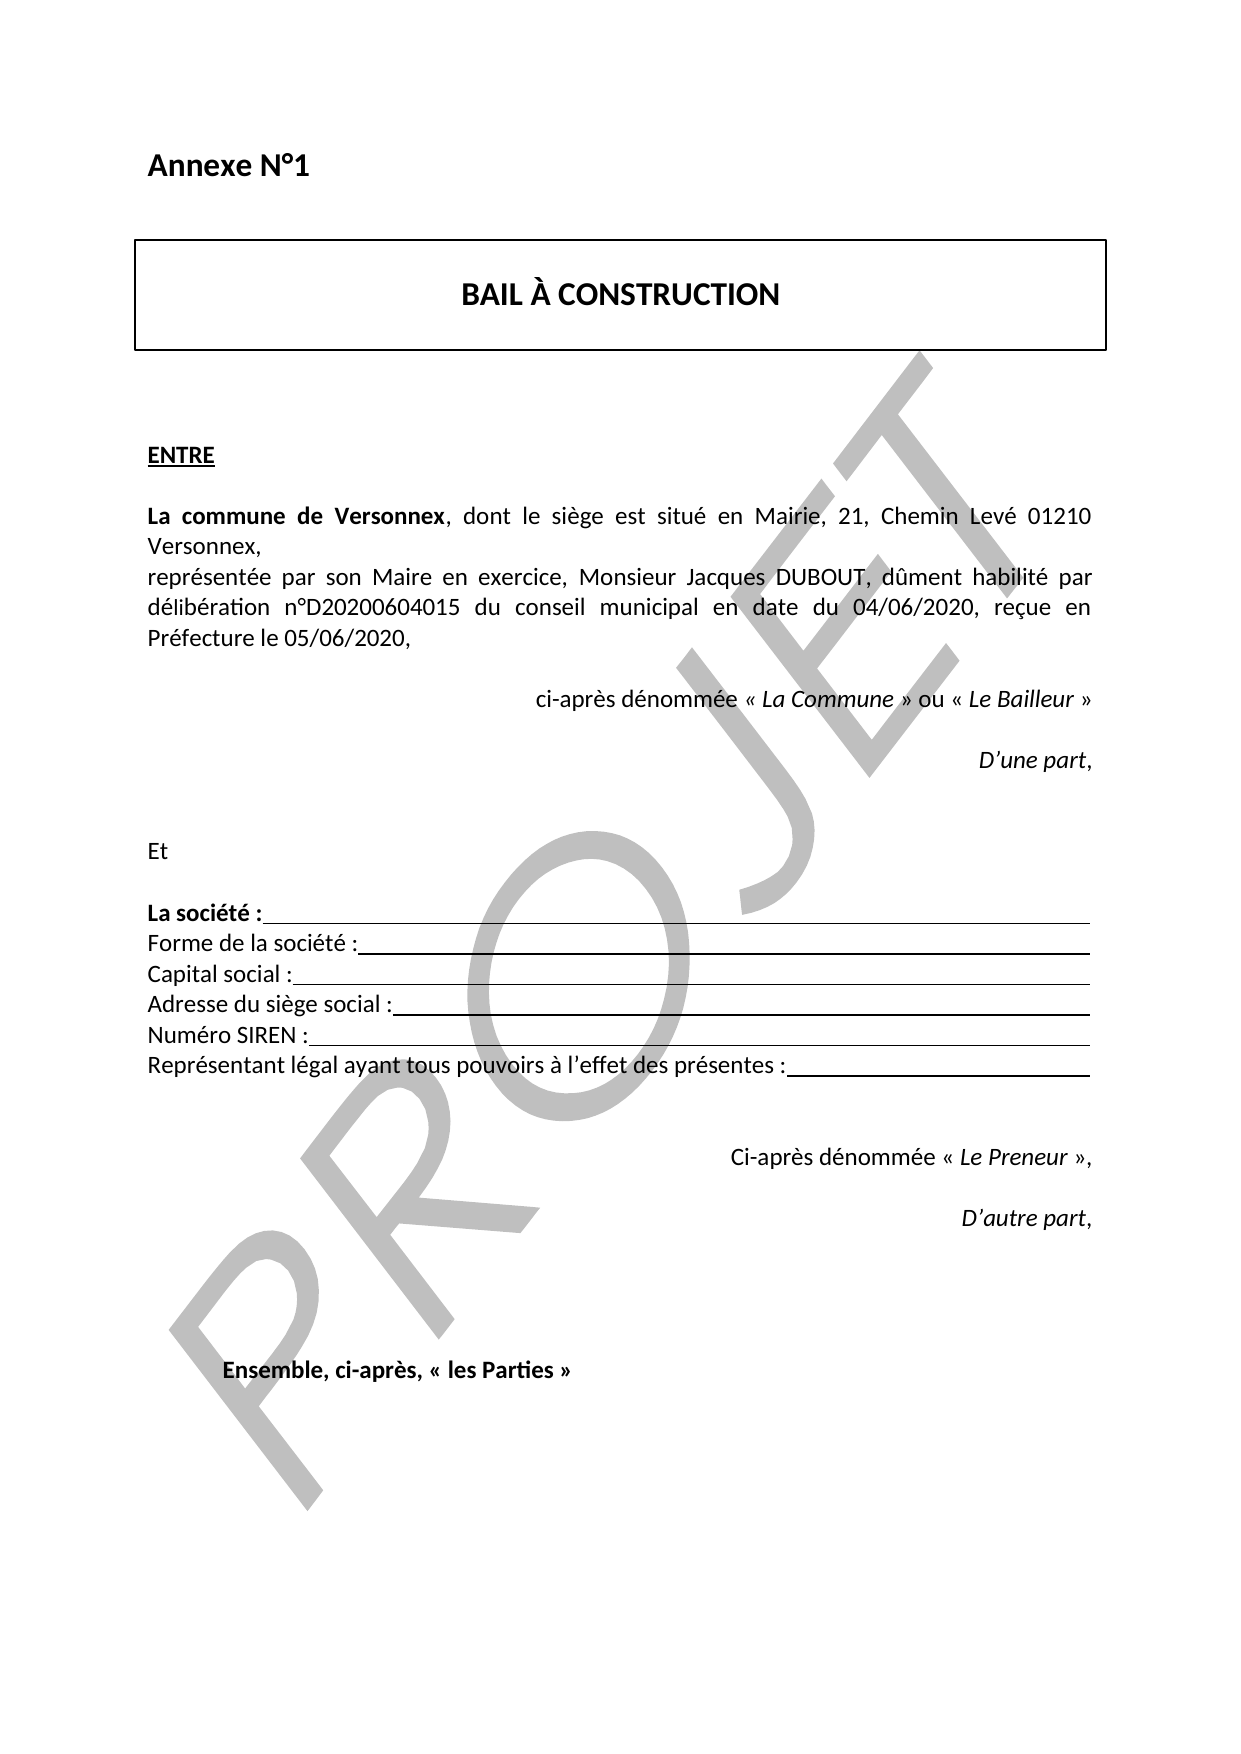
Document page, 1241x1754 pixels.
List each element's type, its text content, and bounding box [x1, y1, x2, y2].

text Ci-après dénommée « Le Preneur », [133, 1141, 1092, 1171]
text D’une part, [133, 744, 1092, 774]
text La société : [147, 897, 1098, 927]
text ENTRE [147, 439, 1166, 469]
text Et [147, 836, 1166, 866]
text Annexe N°1 [147, 144, 1093, 184]
text ci-après dénommée « La Commune » ou « Le Bailleur » [133, 683, 1092, 713]
text Adresse du siège social : [147, 988, 1098, 1019]
text Ensemble, ci-après, « les Parties » [222, 1354, 1166, 1385]
text Capital social : [147, 958, 1098, 988]
text Numéro SIREN : Représentant légal ayant tous pouvoirs à l’effet des présentes : [147, 1019, 1098, 1080]
text représentée par son Maire en exercice, Monsieur Jacques DUBOUT, dûment habilité par délibération n°D20200604015 du conseil municipal en date du 04/06/2020, reçue en Préfecture le 05/06/2020, [147, 561, 1093, 653]
text La commune de Versonnex, dont le siège est situé en Mairie, 21, Chemin Levé 01210 Versonnex, [147, 500, 1093, 561]
text D’autre part, [133, 1202, 1092, 1232]
text Forme de la société : [147, 927, 1098, 958]
